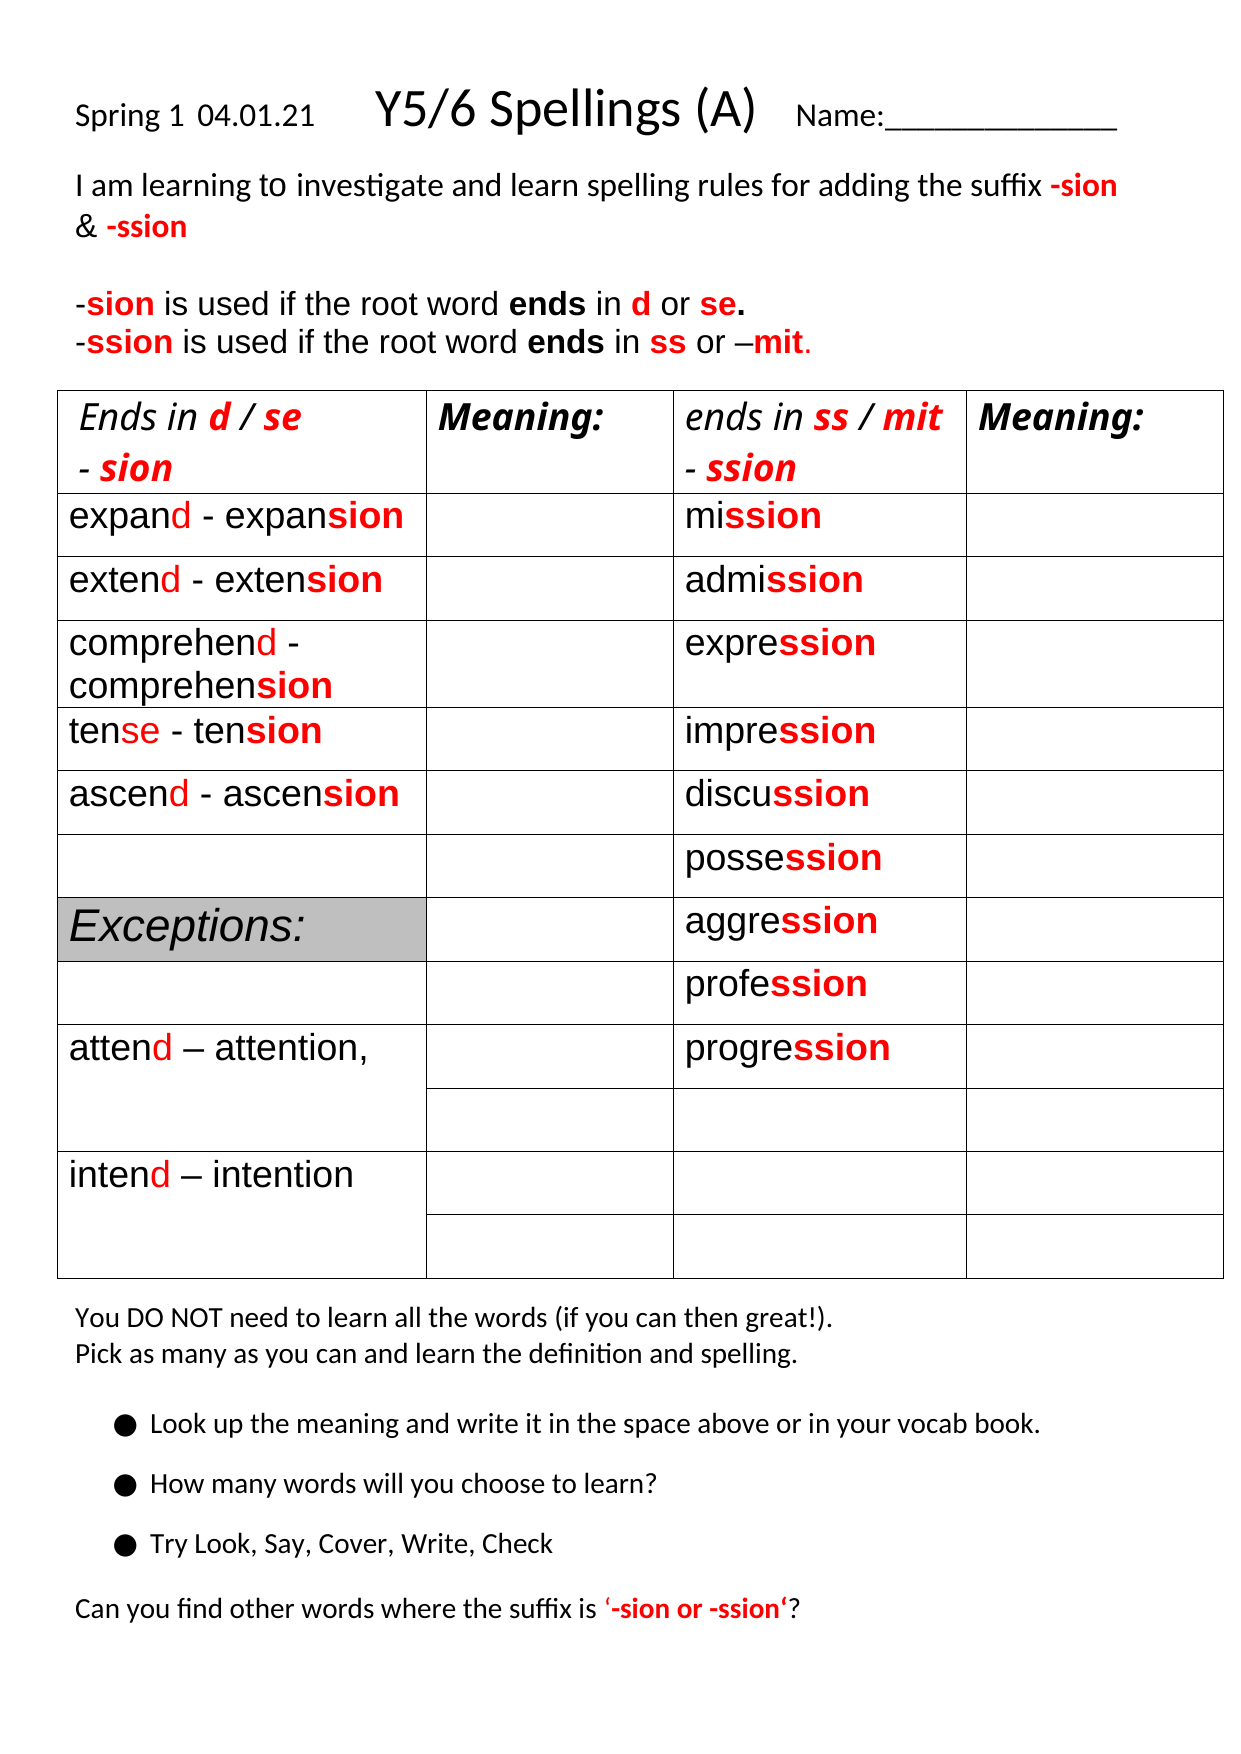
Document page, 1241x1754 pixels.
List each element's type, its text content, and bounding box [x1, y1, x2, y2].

table_cell [967, 962, 1223, 1024]
text Pick as many as you can and learn the definition and spelling. [75, 1335, 1165, 1370]
table_cell intend – intention [58, 1152, 426, 1278]
table_cell [967, 771, 1223, 834]
table_cell extend - extension [58, 557, 426, 619]
table_cell [967, 621, 1223, 707]
table_cell [427, 1215, 673, 1278]
table_header Meaning: [967, 391, 1223, 493]
text I am learning to investigate and learn spelling rules for adding the suffix -sion [75, 164, 1165, 205]
table_cell [427, 835, 673, 897]
table_cell expand - expansion [58, 494, 426, 556]
table_cell [967, 494, 1223, 556]
table_cell ascend - ascension [58, 771, 426, 834]
table_cell [427, 771, 673, 834]
table_cell Exceptions: [58, 898, 426, 961]
table_cell [427, 494, 673, 556]
table_cell [967, 1152, 1223, 1214]
table_cell [427, 708, 673, 770]
text You DO NOT need to learn all the words (if you can then great!). [75, 1299, 1165, 1335]
table_cell [427, 1089, 673, 1151]
table_cell [674, 1152, 966, 1214]
text -ssion is used if the root word ends in ss or –mit. [75, 322, 1165, 361]
table_cell admission [674, 557, 966, 619]
table_cell aggression [674, 898, 966, 961]
table_cell mission [674, 494, 966, 556]
table_header Ends in d / se - sion [58, 391, 426, 493]
table_cell [427, 1152, 673, 1214]
table_cell [427, 962, 673, 1024]
table_cell impression [674, 708, 966, 770]
table_cell [967, 1025, 1223, 1087]
table_cell comprehend - comprehension [58, 621, 426, 707]
list Try Look, Say, Cover, Write, Check [112, 1510, 1165, 1570]
table_cell [427, 557, 673, 619]
table_cell [427, 621, 673, 707]
table_cell [58, 835, 426, 897]
table_cell attend – attention, [58, 1025, 426, 1151]
table_cell discussion [674, 771, 966, 834]
table_cell progression [674, 1025, 966, 1087]
text Can you find other words where the suffix is ‘-sion or -ssion‘? [75, 1590, 1165, 1626]
list Look up the meaning and write it in the space above or in your vocab book. [112, 1391, 1165, 1450]
table_cell [674, 1089, 966, 1151]
table_cell profession [674, 962, 966, 1024]
text & -ssion [75, 205, 1165, 245]
table_header Meaning: [427, 391, 673, 493]
table_header ends in ss / mit - ssion [674, 391, 966, 493]
table_cell [58, 962, 426, 1024]
table_cell [427, 898, 673, 961]
table_cell [967, 1215, 1223, 1278]
table_cell [427, 1025, 673, 1087]
table_cell [967, 708, 1223, 770]
table_cell expression [674, 621, 966, 707]
table_cell tense - tension [58, 708, 426, 770]
text -sion is used if the root word ends in d or se. [75, 284, 1165, 322]
table_cell [967, 835, 1223, 897]
table_cell possession [674, 835, 966, 897]
table_cell [967, 898, 1223, 961]
table_cell [967, 1089, 1223, 1151]
table_cell [674, 1215, 966, 1278]
table_cell [967, 557, 1223, 619]
list How many words will you choose to learn? [112, 1450, 1165, 1510]
